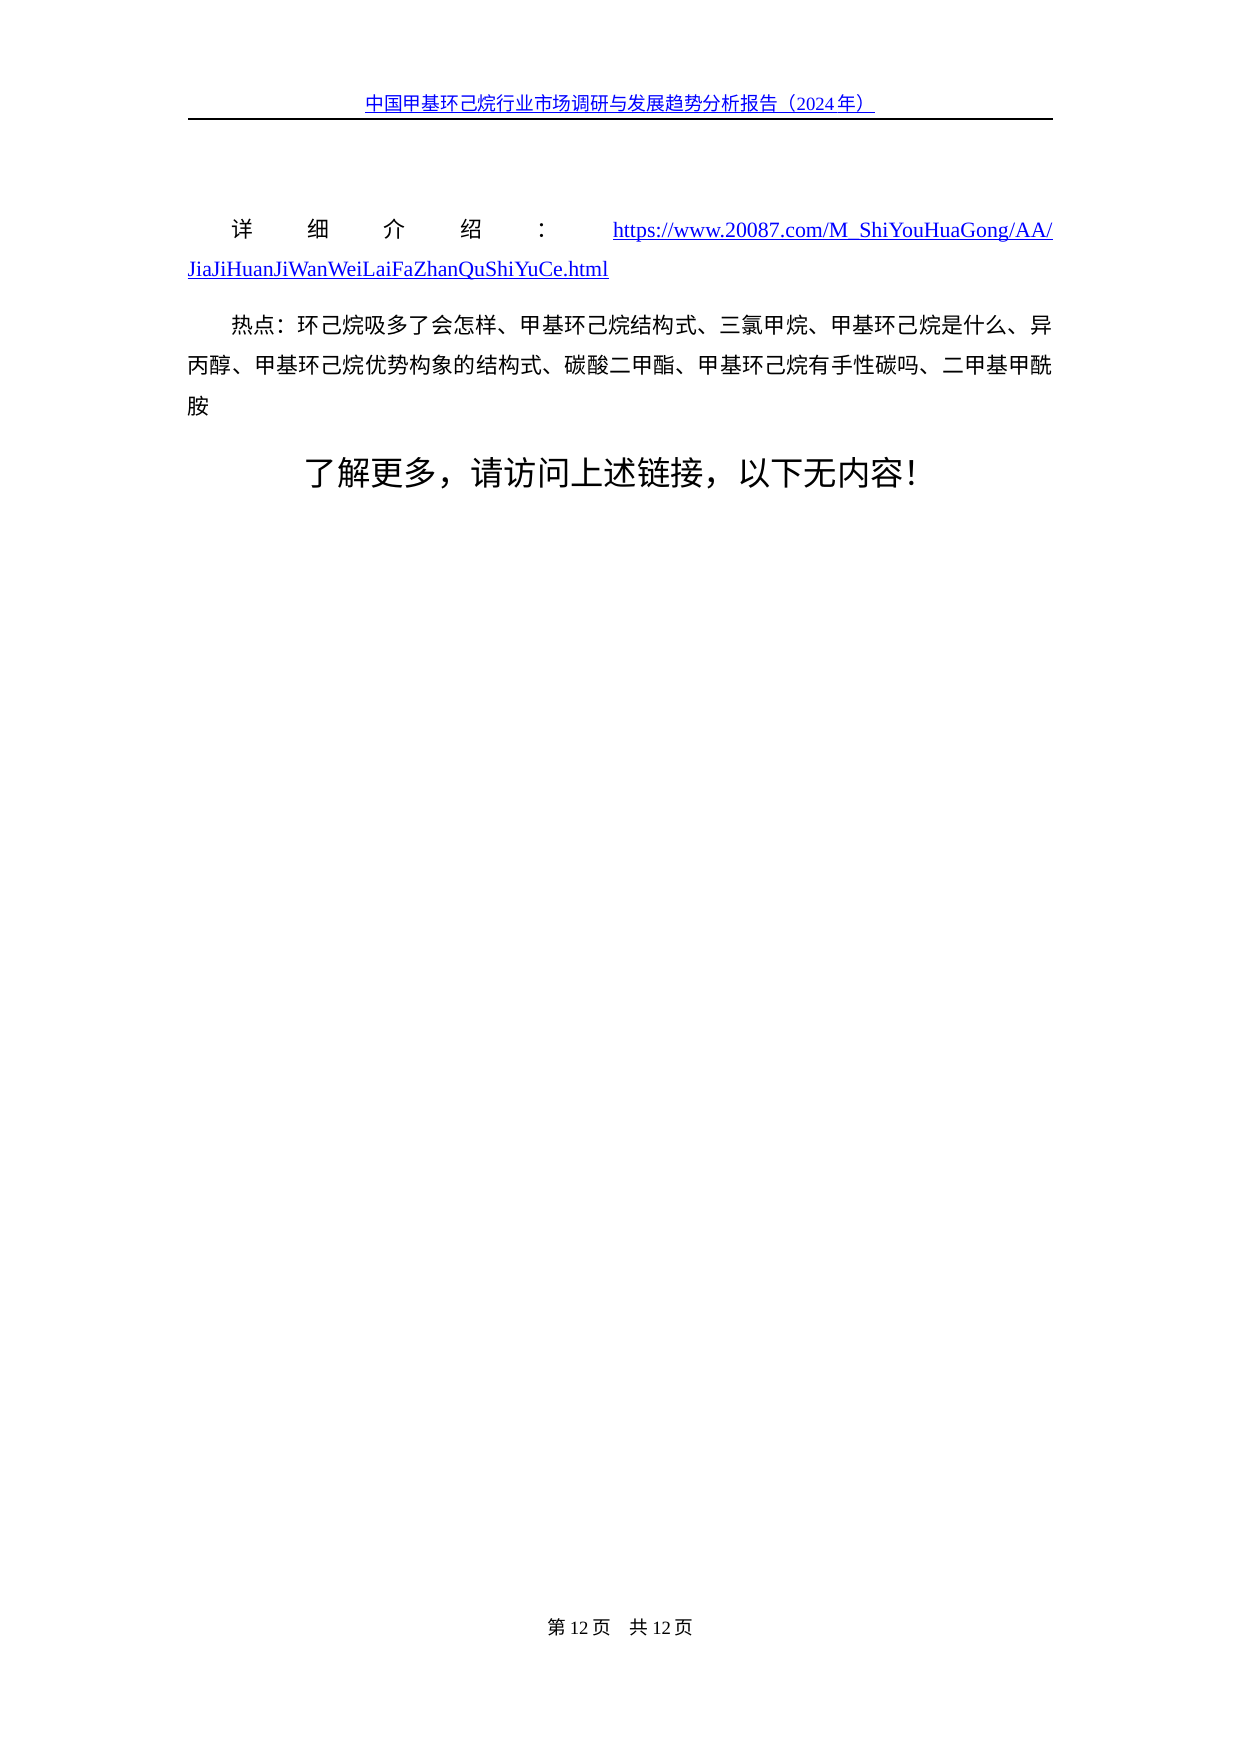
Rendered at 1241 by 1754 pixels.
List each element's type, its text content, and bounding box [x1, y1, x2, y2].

text 热点：环己烷吸多了会怎样、甲基环己烷结构式、三氯甲烷、甲基环己烷是什么、异丙醇、甲基环己烷优势构象的结构式、碳酸二甲酯、甲基环己烷有手性碳吗、二甲基甲酰胺 [187, 307, 1053, 421]
text 详细介绍：https://www.20087.com/M_ShiYouHuaGong/AA/JiaJiHuanJiWanWeiLaiFaZhanQuShiYuCe.html [187, 212, 1053, 285]
title 了解更多，请访问上述链接，以下无内容！ [187, 438, 1053, 503]
